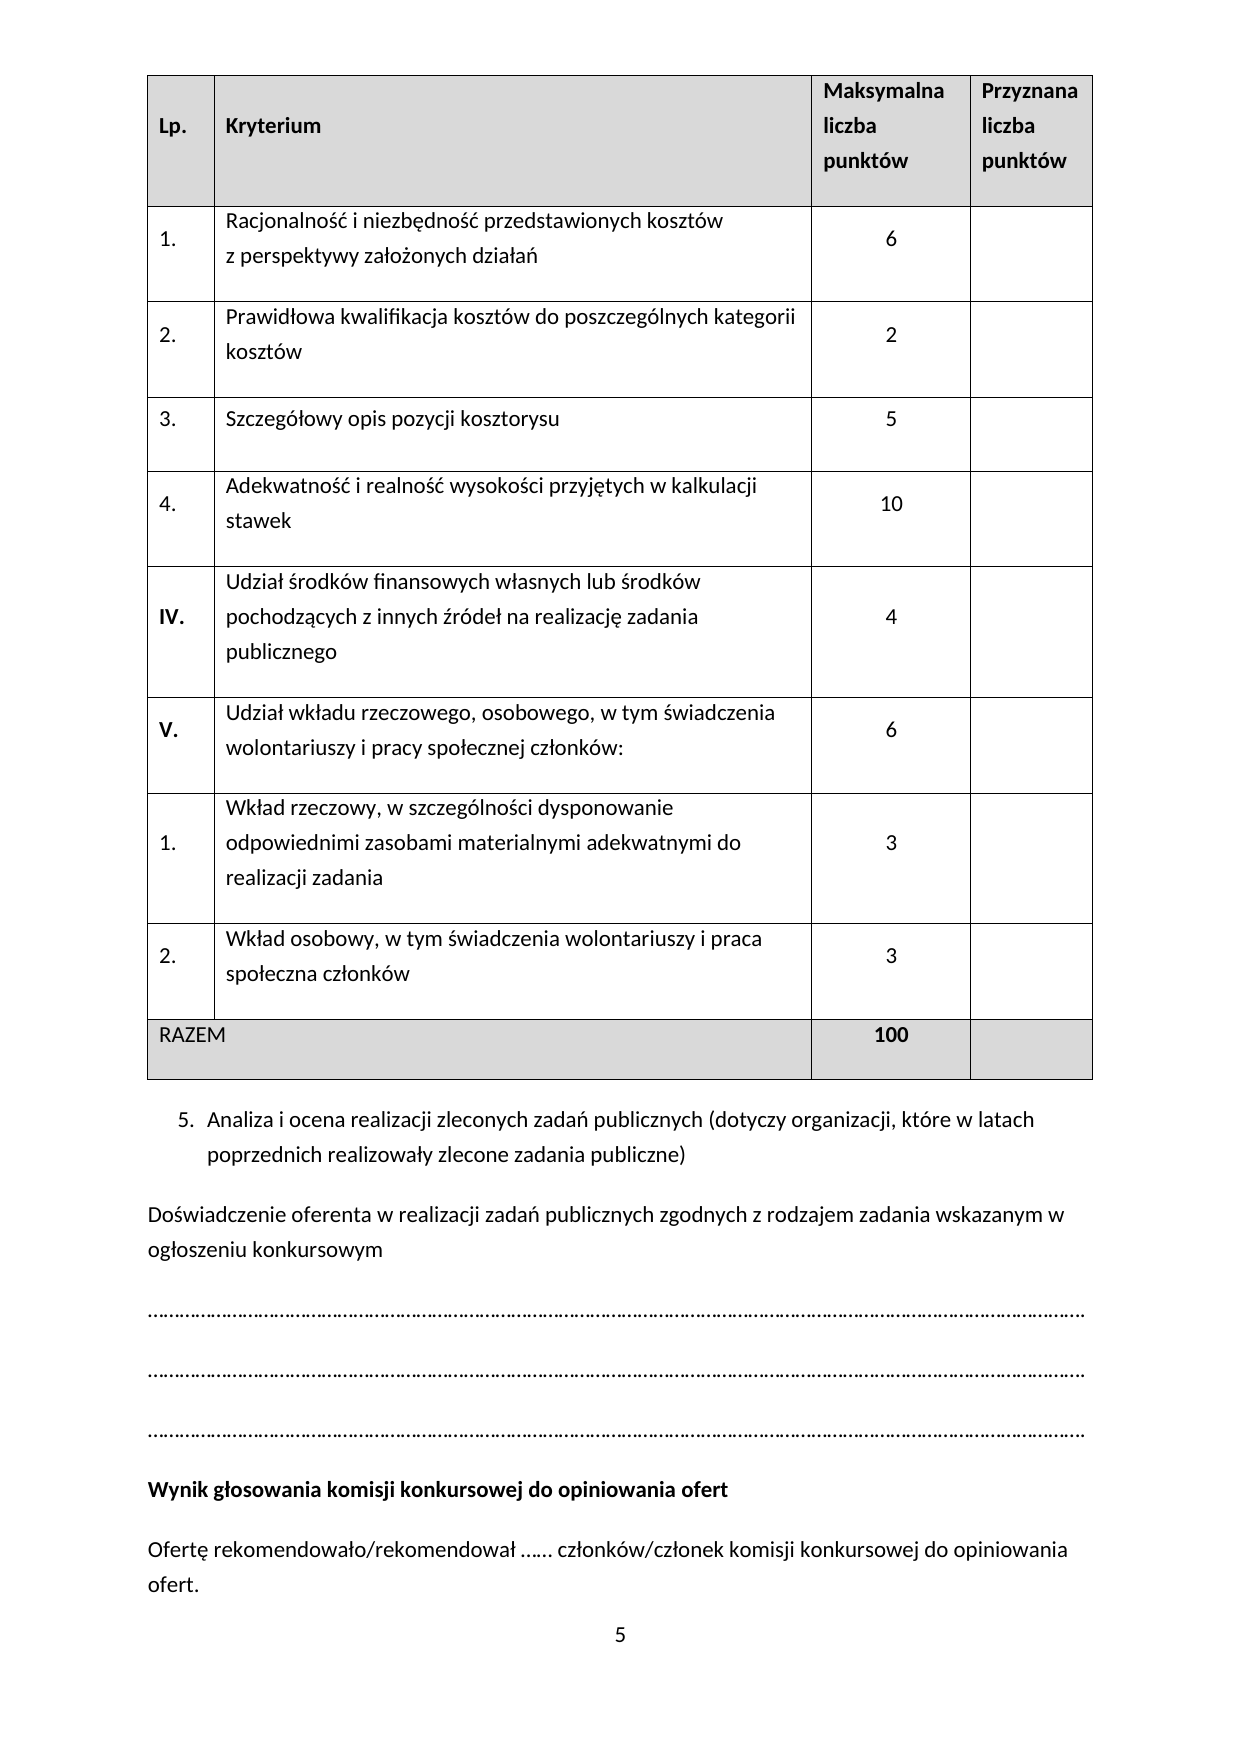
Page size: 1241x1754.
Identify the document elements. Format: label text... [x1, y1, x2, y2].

table_cell 4 [812, 567, 970, 697]
table_cell 4. [148, 472, 214, 566]
table_cell [971, 398, 1092, 471]
table_cell 1. [148, 794, 214, 923]
table_cell 6 [812, 207, 970, 301]
table_cell 3 [812, 924, 970, 1019]
table_header Kryterium [215, 76, 811, 206]
table_cell Wkład osobowy, w tym świadczenia wolontariuszy i praca społeczna członków [215, 924, 811, 1019]
table_cell IV. [148, 567, 214, 697]
table_cell [971, 698, 1092, 792]
table_header Przyznana liczba punktów [971, 76, 1092, 206]
table_cell 3 [812, 794, 970, 923]
text ……………………………………………………………………………………………………………………………………………………………. [148, 1415, 1093, 1443]
table_cell 10 [812, 472, 970, 566]
table_cell 5 [812, 398, 970, 471]
table_cell Adekwatność i realność wysokości przyjętych w kalkulacji stawek [215, 472, 811, 566]
text Ofertę rekomendowało/rekomendował …… członków/członek komisji konkursowej do opiniowania ofert. [148, 1535, 1093, 1598]
table_cell 6 [812, 698, 970, 792]
table_cell [971, 924, 1092, 1019]
text ……………………………………………………………………………………………………………………………………………………………. [148, 1355, 1093, 1383]
table_cell Udział wkładu rzeczowego, osobowego, w tym świadczenia wolontariuszy i pracy społecznej członków: [215, 698, 811, 792]
table_cell RAZEM [148, 1020, 811, 1079]
text Doświadczenie oferenta w realizacji zadań publicznych zgodnych z rodzajem zadania wskazanym w ogłoszeniu konkursowym [148, 1200, 1093, 1263]
table_cell Szczegółowy opis pozycji kosztorysu [215, 398, 811, 471]
list Analiza i ocena realizacji zleconych zadań publicznych (dotyczy organizacji, które w latach poprzednich realizowały zlecone zadania publiczne) [177, 1105, 1093, 1168]
table_cell V. [148, 698, 214, 792]
table_cell Prawidłowa kwalifikacja kosztów do poszczególnych kategorii kosztów [215, 302, 811, 397]
table_cell 100 [812, 1020, 970, 1079]
table_cell Wkład rzeczowy, w szczególności dysponowanie odpowiednimi zasobami materialnymi adekwatnymi do realizacji zadania [215, 794, 811, 923]
table_cell [971, 302, 1092, 397]
table_cell 2 [812, 302, 970, 397]
table_header Lp. [148, 76, 214, 206]
table_cell 2. [148, 924, 214, 1019]
table_cell Racjonalność i niezbędność przedstawionych kosztów z perspektywy założonych działań [215, 207, 811, 301]
table_cell [971, 207, 1092, 301]
table_cell [971, 567, 1092, 697]
table_cell [971, 794, 1092, 923]
table_cell 2. [148, 302, 214, 397]
text ……………………………………………………………………………………………………………………………………………………………. [148, 1295, 1093, 1323]
table_cell 1. [148, 207, 214, 301]
text Wynik głosowania komisji konkursowej do opiniowania ofert [148, 1475, 1093, 1503]
table_cell 3. [148, 398, 214, 471]
table_cell Udział środków finansowych własnych lub środków pochodzących z innych źródeł na realizację zadania publicznego [215, 567, 811, 697]
table_header Maksymalna liczba punktów [812, 76, 970, 206]
table_cell [971, 1020, 1092, 1079]
table_cell [971, 472, 1092, 566]
